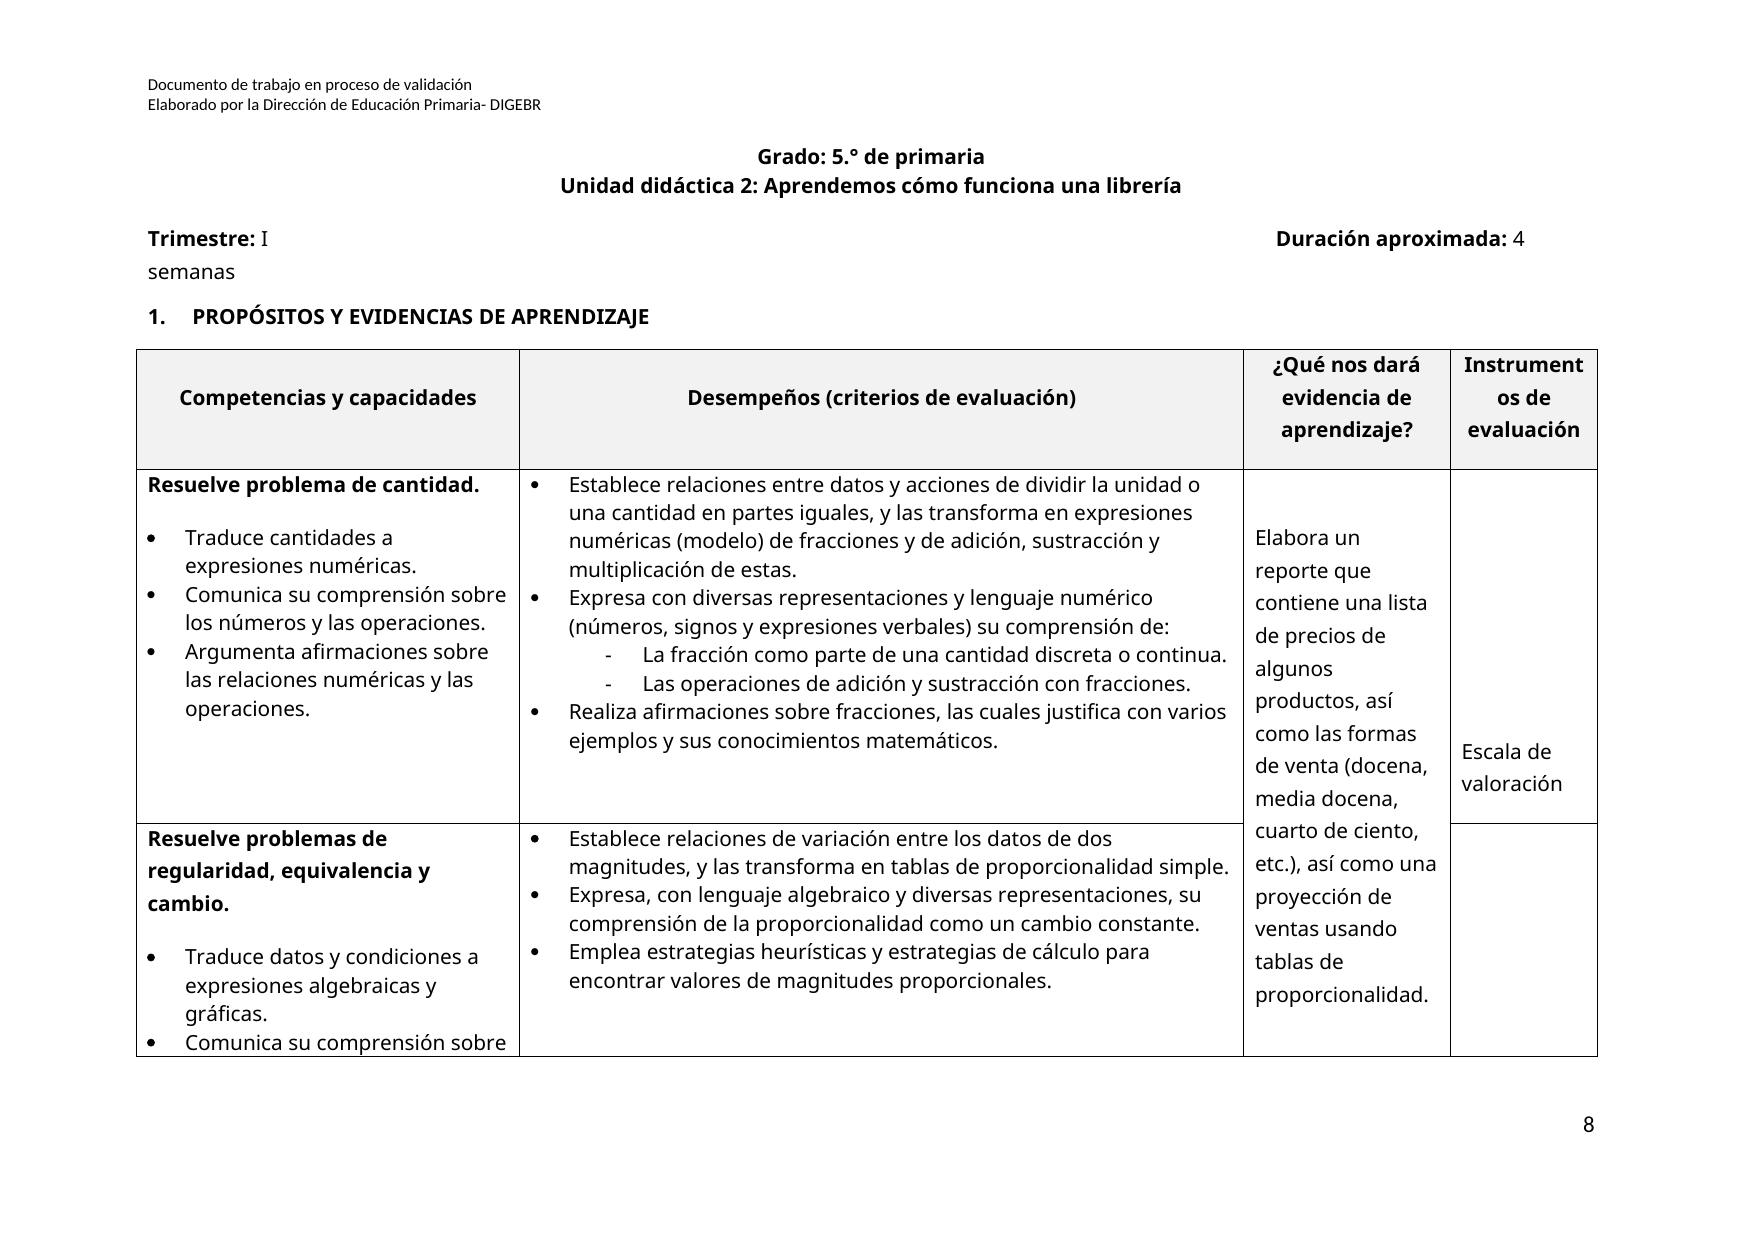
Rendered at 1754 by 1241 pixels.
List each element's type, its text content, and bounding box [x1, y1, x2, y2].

table_header Instrumentos de evaluación [1451, 350, 1597, 469]
text Trimestre: I Duración aproximada: 4 semanas [148, 224, 1594, 285]
list PROPÓSITOS Y EVIDENCIAS DE APRENDIZAJE [148, 302, 1594, 331]
table_cell Elabora un reporte que contiene una lista de precios de algunos productos, así como las formas de venta (docena, media docena, cuarto de ciento, etc.), así como una proyección de ventas usando tablas de proporcionalidad. [1244, 470, 1450, 1056]
table_header Competencias y capacidades [137, 350, 519, 469]
table_header Desempeños (criterios de evaluación) [520, 350, 1243, 469]
table_cell Establece relaciones entre datos y acciones de dividir la unidad o una cantidad en partes iguales, y las transforma en expresiones numéricas (modelo) de fracciones y de adición, sustracción y multiplicación de estas. Expresa con diversas representaciones y lenguaje numérico (números, signos y expresiones verbales) su comprensión de: La fracción como parte de una cantidad discreta o continua. Las operaciones de adición y sustracción con fracciones. Realiza afirmaciones sobre fracciones, las cuales justifica con varios ejemplos y sus conocimientos matemáticos. [520, 470, 1243, 823]
text Unidad didáctica 2: Aprendemos cómo funciona una librería [148, 171, 1594, 199]
text Grado: 5.° de primaria [148, 142, 1594, 171]
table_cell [1451, 824, 1597, 1056]
table_header ¿Qué nos dará evidencia de aprendizaje? [1244, 350, 1450, 469]
table_cell Resuelve problema de cantidad. Traduce cantidades a expresiones numéricas. Comunica su comprensión sobre los números y las operaciones. Argumenta afirmaciones sobre las relaciones numéricas y las operaciones. [137, 470, 519, 823]
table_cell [137, 824, 519, 1056]
table_cell Escala de valoración [1451, 470, 1597, 823]
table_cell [520, 824, 1243, 1056]
